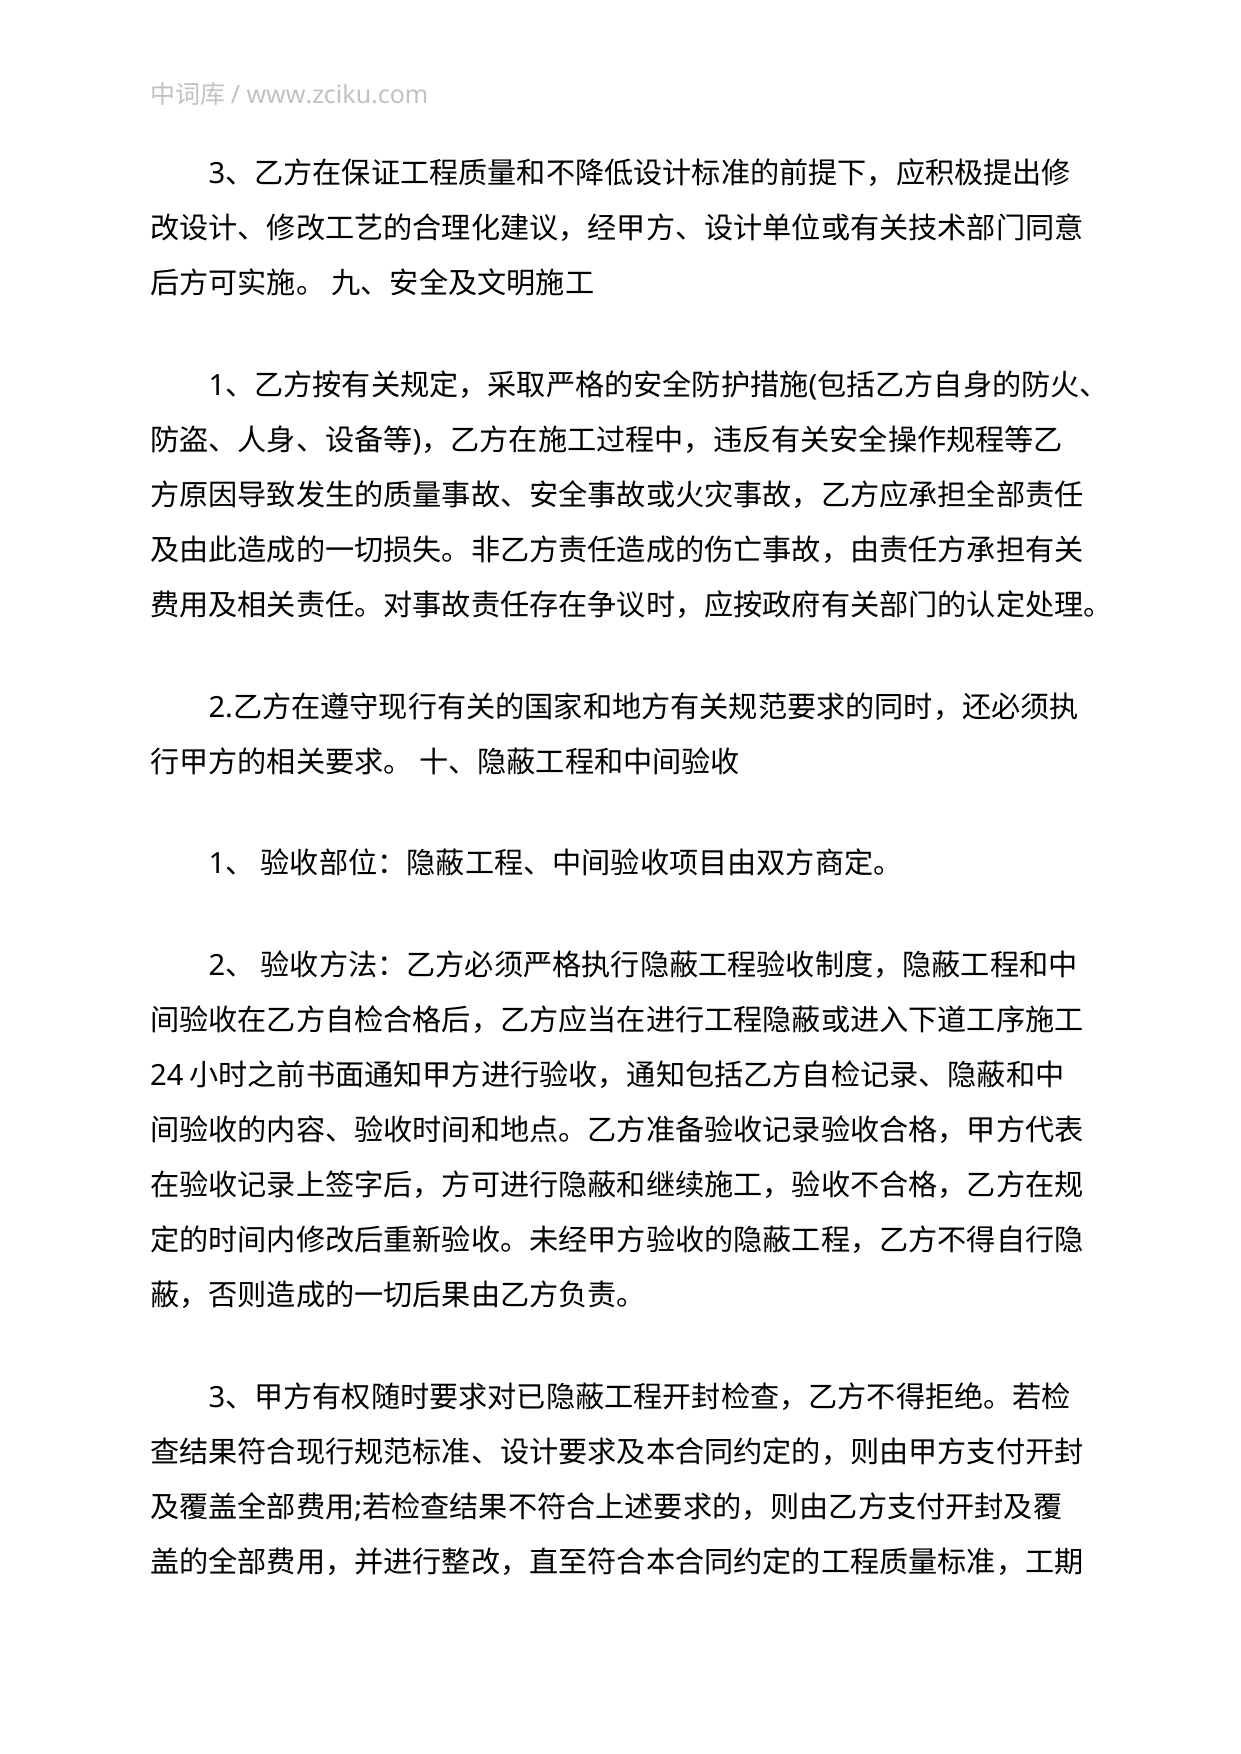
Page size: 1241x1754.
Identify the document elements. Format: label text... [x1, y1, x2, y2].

text 3、乙方在保证工程质量和不降低设计标准的前提下，应积极提出修改设计、修改工艺的合理化建议，经甲方、设计单位或有关技术部门同意后方可实施。 九、安全及文明施工 [150, 150, 1090, 302]
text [150, 1373, 1090, 1581]
text 2.乙方在遵守现行有关的国家和地方有关规范要求的同时，还必须执行甲方的相关要求。 十、隐蔽工程和中间验收 [150, 683, 1090, 781]
text 1、 验收部位：隐蔽工程、中间验收项目由双方商定。 [150, 840, 1090, 882]
text 1、乙方按有关规定，采取严格的安全防护措施(包括乙方自身的防火、防盗、人身、设备等)，乙方在施工过程中，违反有关安全操作规程等乙方原因导致发生的质量事故、安全事故或火灾事故，乙方应承担全部责任及由此造成的一切损失。非乙方责任造成的伤亡事故，由责任方承担有关费用及相关责任。对事故责任存在争议时，应按政府有关部门的认定处理。 [150, 362, 1090, 624]
text 2、 验收方法：乙方必须严格执行隐蔽工程验收制度，隐蔽工程和中间验收在乙方自检合格后，乙方应当在进行工程隐蔽或进入下道工序施工24小时之前书面通知甲方进行验收，通知包括乙方自检记录、隐蔽和中间验收的内容、验收时间和地点。乙方准备验收记录验收合格，甲方代表在验收记录上签字后，方可进行隐蔽和继续施工，验收不合格，乙方在规定的时间内修改后重新验收。未经甲方验收的隐蔽工程，乙方不得自行隐蔽，否则造成的一切后果由乙方负责。 [150, 942, 1090, 1314]
